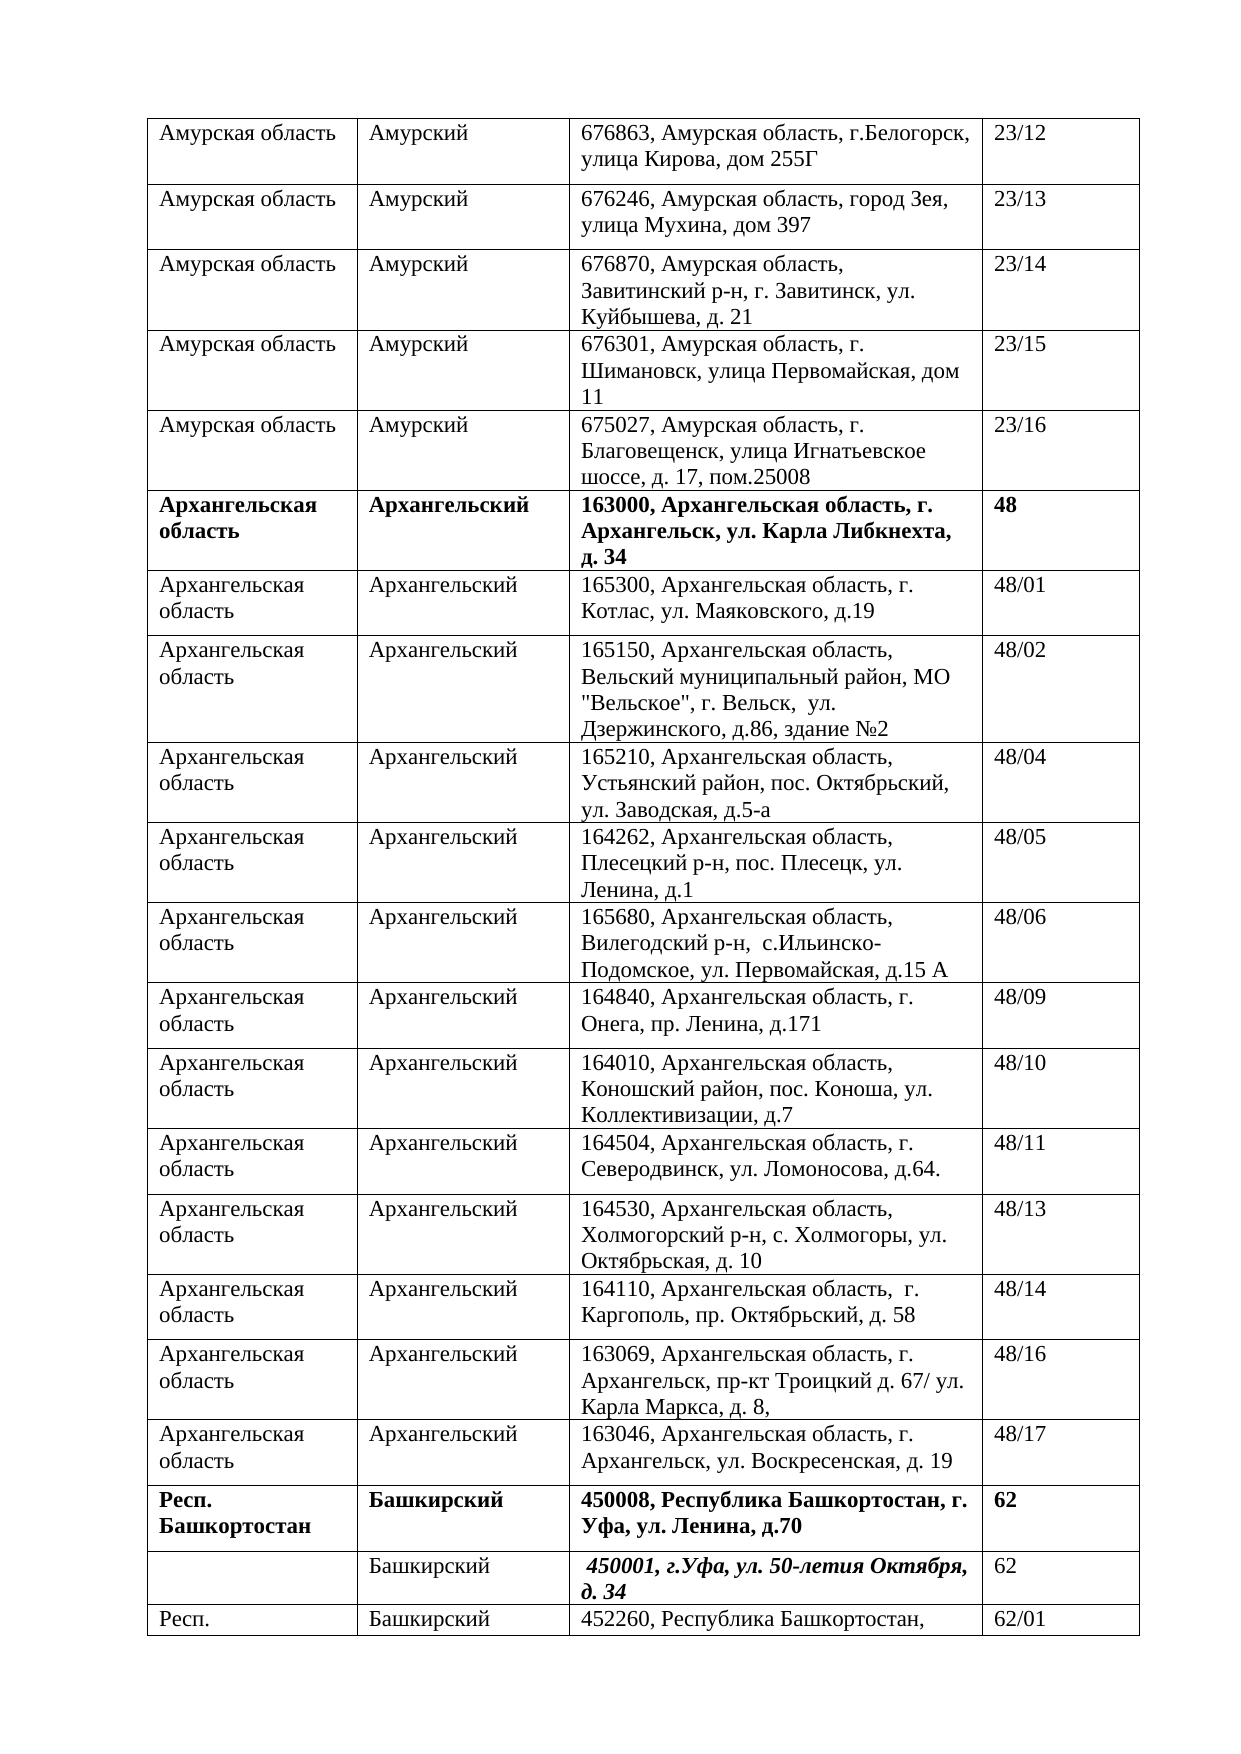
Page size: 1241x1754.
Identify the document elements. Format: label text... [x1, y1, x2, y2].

table_cell Архангельский [358, 983, 569, 1048]
table_cell Архангельская область [148, 1275, 357, 1339]
table_cell 676246, Амурская область, город Зея, улица Мухина, дом 397 [570, 185, 982, 249]
table_cell 23/14 [983, 250, 1139, 329]
table_cell Амурский [358, 119, 569, 184]
table_cell Архангельский [358, 1420, 569, 1485]
table_cell Архангельский [358, 491, 569, 570]
table_cell Башкирский [358, 1486, 569, 1551]
table_cell Башкирский [358, 1552, 569, 1604]
table_cell 165300, Архангельская область, г. Котлас, ул. Маяковского, д.19 [570, 571, 982, 635]
table_cell Архангельская область [148, 743, 357, 822]
table_cell 48/14 [983, 1275, 1139, 1339]
table_cell Архангельский [358, 636, 569, 742]
table_cell 165210, Архангельская область, Устьянский район, пос. Октябрьский, ул. Заводская, д.5-а [570, 743, 982, 822]
table_cell Архангельская область [148, 1340, 357, 1419]
table_cell 62 [983, 1486, 1139, 1551]
table_cell 165150, Архангельская область, Вельский муниципальный район, МО "Вельское", г. Вельск, ул. Дзержинского, д.86, здание №2 [570, 636, 982, 742]
table_cell Архангельская область [148, 1195, 357, 1274]
table_cell Амурская область [148, 250, 357, 329]
table_cell 163069, Архангельская область, г. Архангельск, пр-кт Троицкий д. 67/ ул. Карла Маркса, д. 8, [570, 1340, 982, 1419]
table_cell 23/13 [983, 185, 1139, 249]
table_cell 48/09 [983, 983, 1139, 1048]
table_cell 450008, Республика Башкортостан, г. Уфа, ул. Ленина, д.70 [570, 1486, 982, 1551]
table_cell Архангельский [358, 1129, 569, 1193]
table_cell 48/02 [983, 636, 1139, 742]
table_cell Амурская область [148, 331, 357, 409]
table_cell Архангельский [358, 571, 569, 635]
table_cell 48/01 [983, 571, 1139, 635]
table_cell 164110, Архангельская область, г. Каргополь, пр. Октябрьский, д. 58 [570, 1275, 982, 1339]
table_cell Архангельский [358, 1340, 569, 1419]
table_cell Архангельский [358, 1195, 569, 1274]
table_cell Архангельский [358, 743, 569, 822]
table_cell Архангельская область [148, 1420, 357, 1485]
table_cell Архангельская область [148, 636, 357, 742]
table_cell Амурская область [148, 411, 357, 490]
table_cell 164530, Архангельская область, Холмогорский р-н, с. Холмогоры, ул. Октябрьская, д. 10 [570, 1195, 982, 1274]
table_cell 48/11 [983, 1129, 1139, 1193]
table_cell 163046, Архангельская область, г. Архангельск, ул. Воскресенская, д. 19 [570, 1420, 982, 1485]
table_cell 23/16 [983, 411, 1139, 490]
table_cell Амурская область [148, 185, 357, 249]
table_cell Архангельский [358, 1049, 569, 1128]
table_cell Амурская область [148, 119, 357, 184]
table_cell 48 [983, 491, 1139, 570]
table_cell 164262, Архангельская область, Плесецкий р-н, пос. Плесецк, ул. Ленина, д.1 [570, 823, 982, 902]
table_cell 23/12 [983, 119, 1139, 184]
table_cell Архангельская область [148, 983, 357, 1048]
table_cell Амурский [358, 250, 569, 329]
table_cell 62/01 [983, 1605, 1139, 1635]
table_cell Амурский [358, 331, 569, 409]
table_cell 676301, Амурская область, г. Шимановск, улица Первомайская, дом 11 [570, 331, 982, 409]
table_cell 164010, Архангельская область, Коношский район, пос. Коноша, ул. Коллективизации, д.7 [570, 1049, 982, 1128]
table_cell Башкирский [358, 1605, 569, 1635]
table_cell 164840, Архангельская область, г. Онега, пр. Ленина, д.171 [570, 983, 982, 1048]
table_cell 163000, Архангельская область, г. Архангельск, ул. Карла Либкнехта, д. 34 [570, 491, 982, 570]
table_cell 164504, Архангельская область, г. Северодвинск, ул. Ломоносова, д.64. [570, 1129, 982, 1193]
table_cell 675027, Амурская область, г. Благовещенск, улица Игнатьевское шоссе, д. 17, пом.25008 [570, 411, 982, 490]
table_cell 48/04 [983, 743, 1139, 822]
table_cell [570, 1605, 982, 1635]
table_cell 676863, Амурская область, г.Белогорск, улица Кирова, дом 255Г [570, 119, 982, 184]
table_cell 48/06 [983, 903, 1139, 982]
table_cell Архангельская область [148, 491, 357, 570]
table_cell Архангельская область [148, 1129, 357, 1193]
table_cell Архангельская область [148, 903, 357, 982]
table_cell 48/16 [983, 1340, 1139, 1419]
table_cell Архангельский [358, 823, 569, 902]
table_cell Архангельская область [148, 1049, 357, 1128]
table_cell 62 [983, 1552, 1139, 1604]
table_cell Архангельский [358, 903, 569, 982]
table_cell Амурский [358, 185, 569, 249]
table_cell 48/13 [983, 1195, 1139, 1274]
table_cell 48/05 [983, 823, 1139, 902]
table_cell Архангельский [358, 1275, 569, 1339]
table_cell 48/10 [983, 1049, 1139, 1128]
table_cell [148, 1552, 357, 1604]
table_cell Амурский [358, 411, 569, 490]
table_cell 165680, Архангельская область, Вилегодский р-н, с.Ильинско-Подомское, ул. Первомайская, д.15 А [570, 903, 982, 982]
table_cell Архангельская область [148, 823, 357, 902]
table_cell 48/17 [983, 1420, 1139, 1485]
table_cell Респ. Башкортостан [148, 1605, 357, 1635]
table_cell 450001, г.Уфа, ул. 50-летия Октября, д. 34 [570, 1552, 982, 1604]
table_cell Архангельская область [148, 571, 357, 635]
table_cell 676870, Амурская область, Завитинский р-н, г. Завитинск, ул. Куйбышева, д. 21 [570, 250, 982, 329]
table_cell Респ. Башкортостан [148, 1486, 357, 1551]
table_cell 23/15 [983, 331, 1139, 409]
